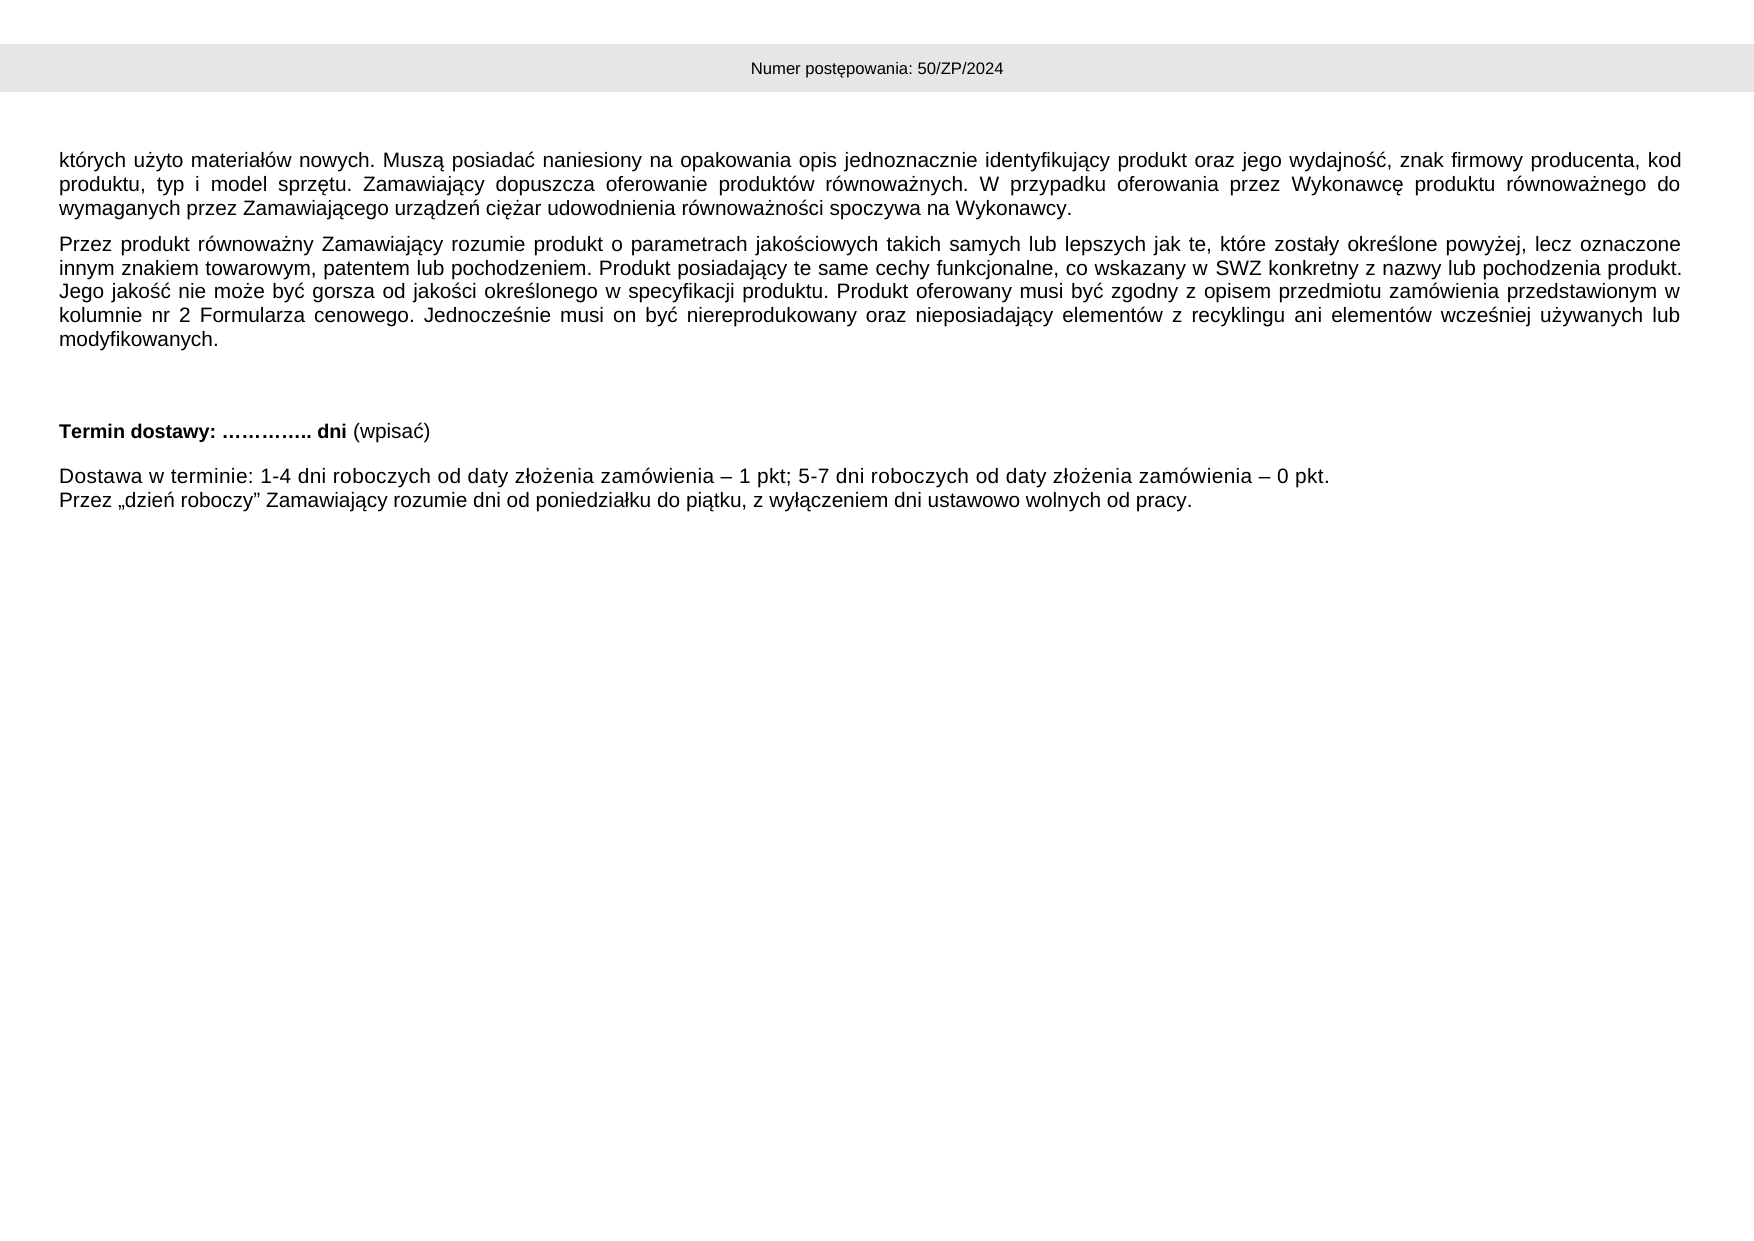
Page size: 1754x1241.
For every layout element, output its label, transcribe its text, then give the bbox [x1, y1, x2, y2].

text Przez produkt równoważny Zamawiający rozumie produkt o parametrach jakościowych takich samych lub lepszych jak te, które zostały określone powyżej, lecz oznaczone innym znakiem towarowym, patentem lub pochodzeniem. Produkt posiadający te same cechy funkcjonalne, co wskazany w SWZ konkretny z nazwy lub pochodzenia produkt. Jego jakość nie może być gorsza od jakości określonego w specyfikacji produktu. Produkt oferowany musi być zgodny z opisem przedmiotu zamówienia przedstawionym w kolumnie nr 2 Formularza cenowego. Jednocześnie musi on być niereprodukowany oraz nieposiadający elementów z recyklingu ani elementów wcześniej używanych lub modyfikowanych. [59, 231, 1683, 351]
text Dostawa w terminie: 1-4 dni roboczych od daty złożenia zamówienia – 1 pkt; 5-7 dni roboczych od daty złożenia zamówienia – 0 pkt. [59, 464, 1683, 488]
text Przez „dzień roboczy” Zamawiający rozumie dni od poniedziałku do piątku, z wyłączeniem dni ustawowo wolnych od pracy. [59, 488, 1683, 512]
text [59, 148, 1683, 219]
text Termin dostawy: ………….. dni (wpisać) [59, 419, 1683, 443]
